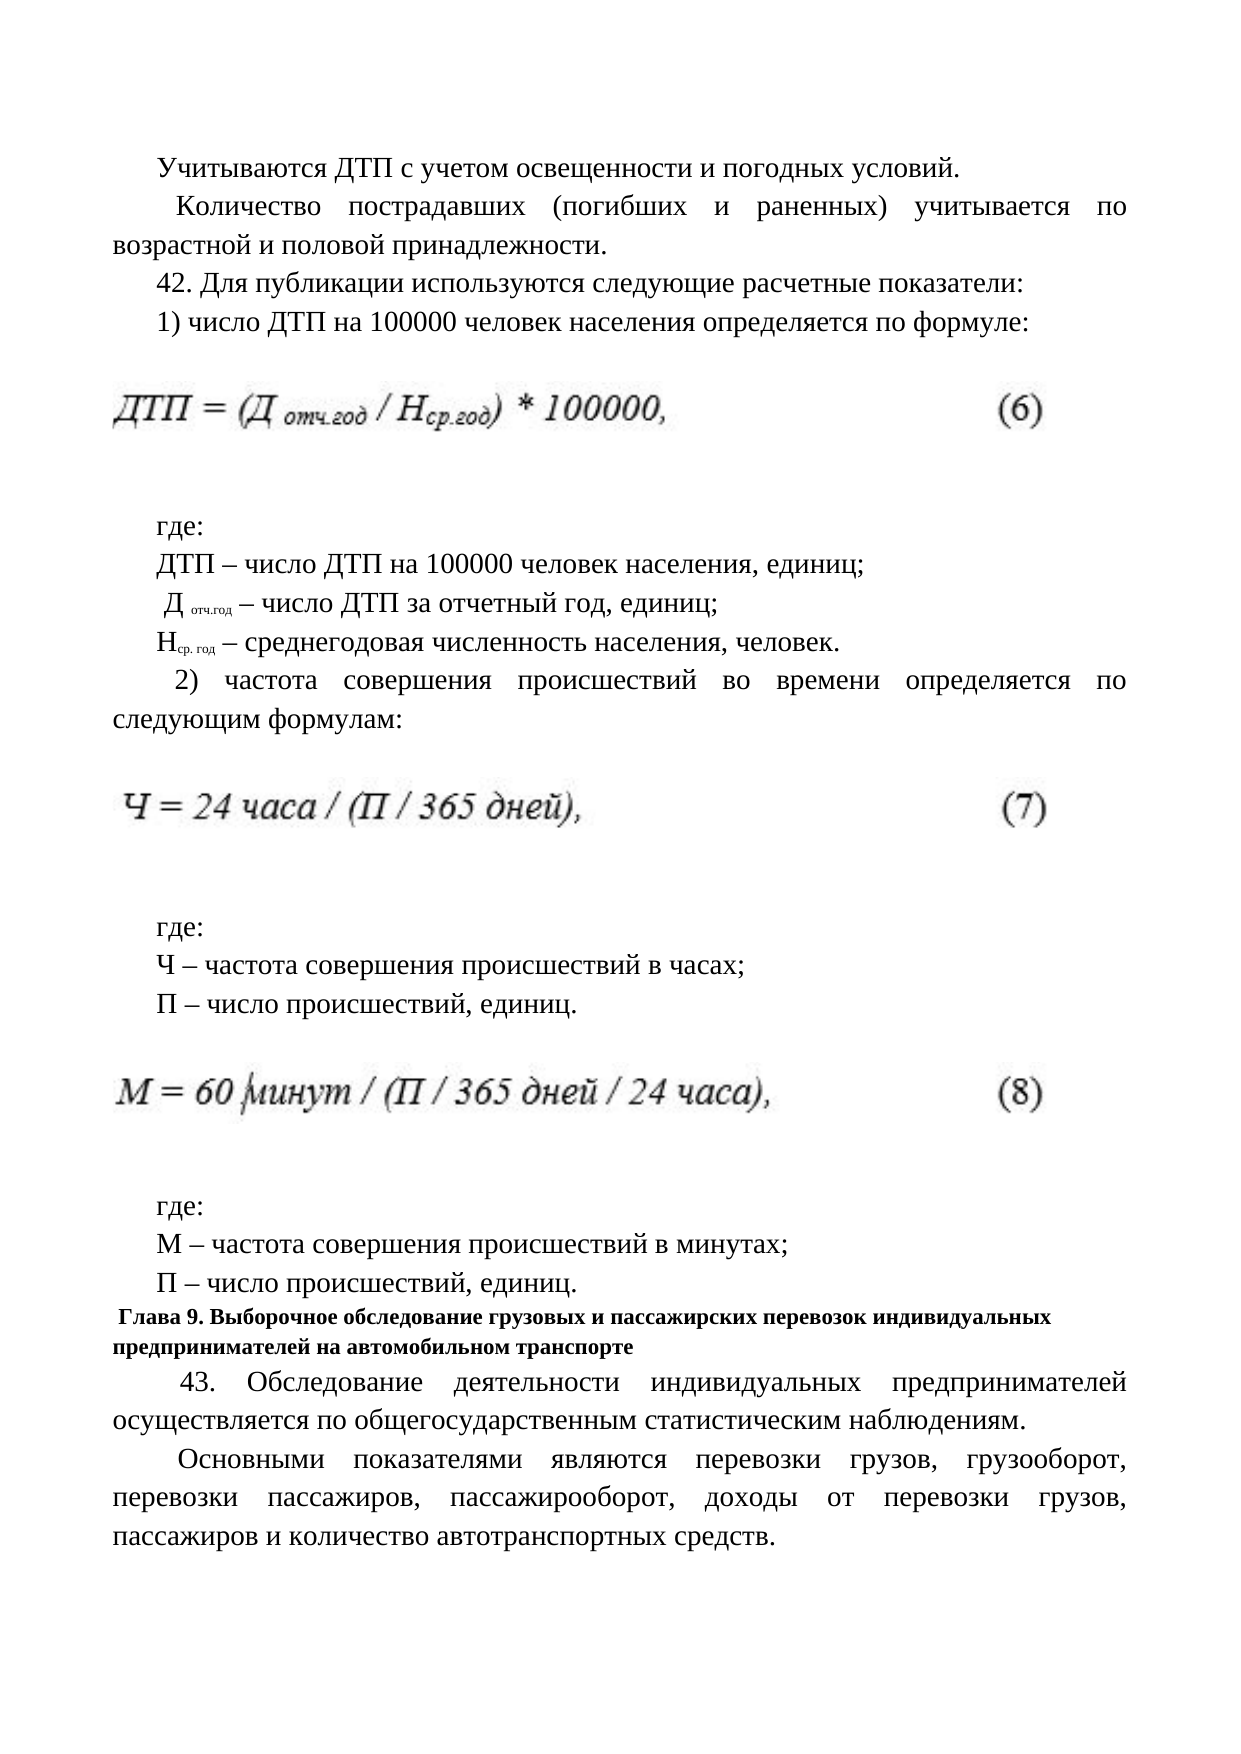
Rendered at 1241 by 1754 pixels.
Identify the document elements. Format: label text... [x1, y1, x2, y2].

picture [112, 1062, 1055, 1124]
text П – число происшествий, единиц. [112, 986, 1128, 1019]
picture [112, 777, 1059, 845]
text 43. Обследование деятельности индивидуальных предпринимателей осуществляется по общегосударственным статистическим наблюдениям. [112, 1364, 1128, 1436]
text Количество пострадавших (погибших и раненных) учитывается по возрастной и половой принадлежности. [112, 188, 1128, 261]
text М – частота совершения происшествий в минутах; [112, 1226, 1128, 1260]
text Глава 9. Выборочное обследование грузовых и пассажирских перевозок индивидуальных предпринимателей на автомобильном транспорте [112, 1303, 1128, 1360]
text где: [112, 909, 1128, 942]
text ДТП – число ДТП на 100000 человек населения, единиц; [112, 547, 1128, 580]
text Учитываются ДТП с учетом освещенности и погодных условий. [112, 150, 1128, 183]
text где: [112, 1188, 1128, 1221]
text 1) число ДТП на 100000 человек населения определяется по формуле: [112, 304, 1128, 338]
text где: [112, 508, 1128, 542]
text Д отч.год – число ДТП за отчетный год, единиц; [112, 585, 1128, 619]
text 2) частота совершения происшествий во времени определяется по следующим формулам: [112, 662, 1128, 734]
text Основными показателями являются перевозки грузов, грузооборот, перевозки пассажиров, пассажирооборот, доходы от перевозки грузов, пассажиров и количество автотранспортных средств. [112, 1441, 1128, 1551]
picture [112, 381, 1053, 444]
text Нср. год – среднегодовая численность населения, человек. [112, 624, 1128, 657]
text Ч – частота совершения происшествий в часах; [112, 947, 1128, 981]
text П – число происшествий, единиц. [112, 1265, 1128, 1298]
text 42. Для публикации используются следующие расчетные показатели: [112, 266, 1128, 299]
